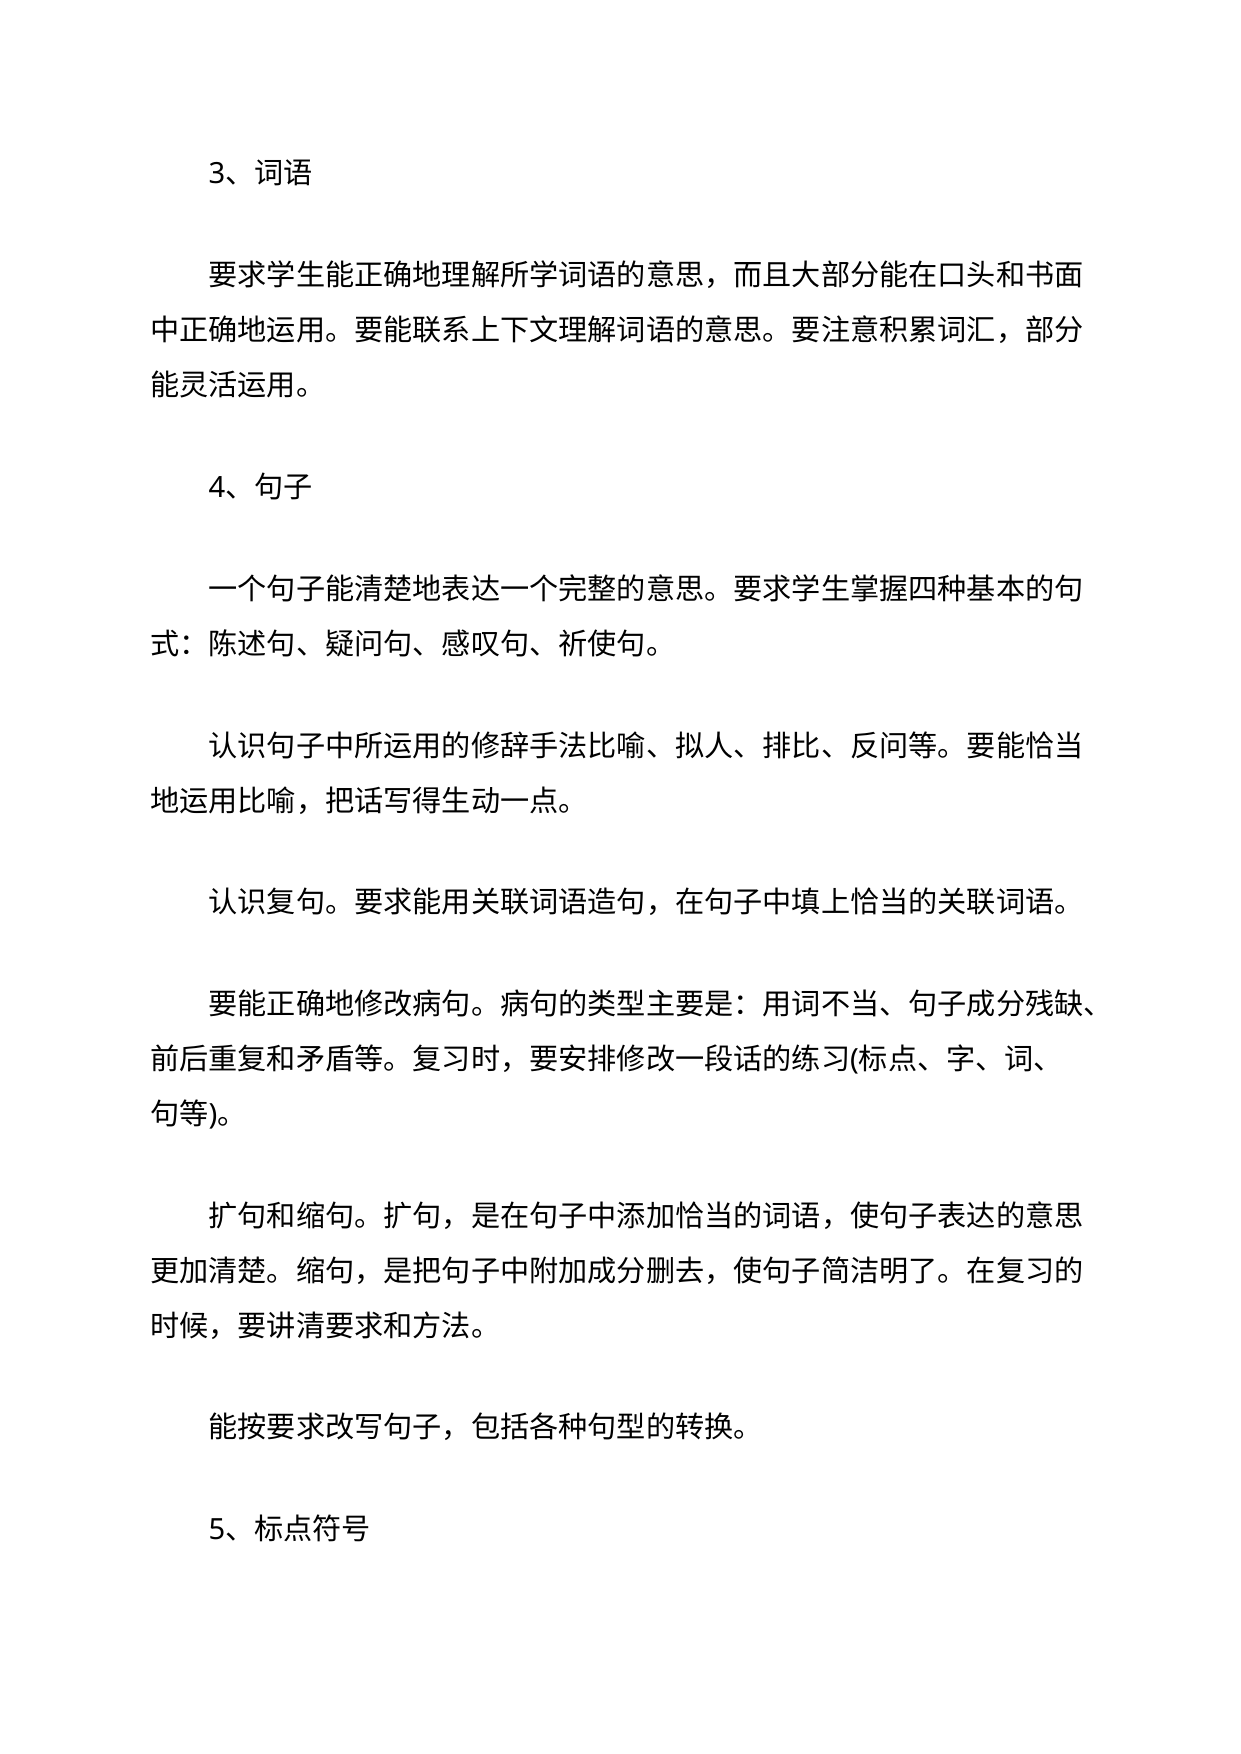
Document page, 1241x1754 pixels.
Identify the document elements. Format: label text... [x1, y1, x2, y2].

text 一个句子能清楚地表达一个完整的意思。要求学生掌握四种基本的句式：陈述句、疑问句、感叹句、祈使句。 [150, 566, 1090, 663]
text 能按要求改写句子，包括各种句型的转换。 [150, 1404, 1090, 1446]
text 认识句子中所运用的修辞手法比喻、拟人、排比、反问等。要能恰当地运用比喻，把话写得生动一点。 [150, 722, 1090, 819]
text 要能正确地修改病句。病句的类型主要是：用词不当、句子成分残缺、前后重复和矛盾等。复习时，要安排修改一段话的练习(标点、字、词、句等)。 [150, 981, 1090, 1133]
text 3、词语 [150, 150, 1090, 192]
text 要求学生能正确地理解所学词语的意思，而且大部分能在口头和书面中正确地运用。要能联系上下文理解词语的意思。要注意积累词汇，部分能灵活运用。 [150, 252, 1090, 404]
text 扩句和缩句。扩句，是在句子中添加恰当的词语，使句子表达的意思更加清楚。缩句，是把句子中附加成分删去，使句子简洁明了。在复习的时候，要讲清要求和方法。 [150, 1192, 1090, 1344]
text 认识复句。要求能用关联词语造句，在句子中填上恰当的关联词语。 [150, 879, 1090, 921]
text 4、句子 [150, 463, 1090, 506]
text 5、标点符号 [150, 1506, 1090, 1548]
